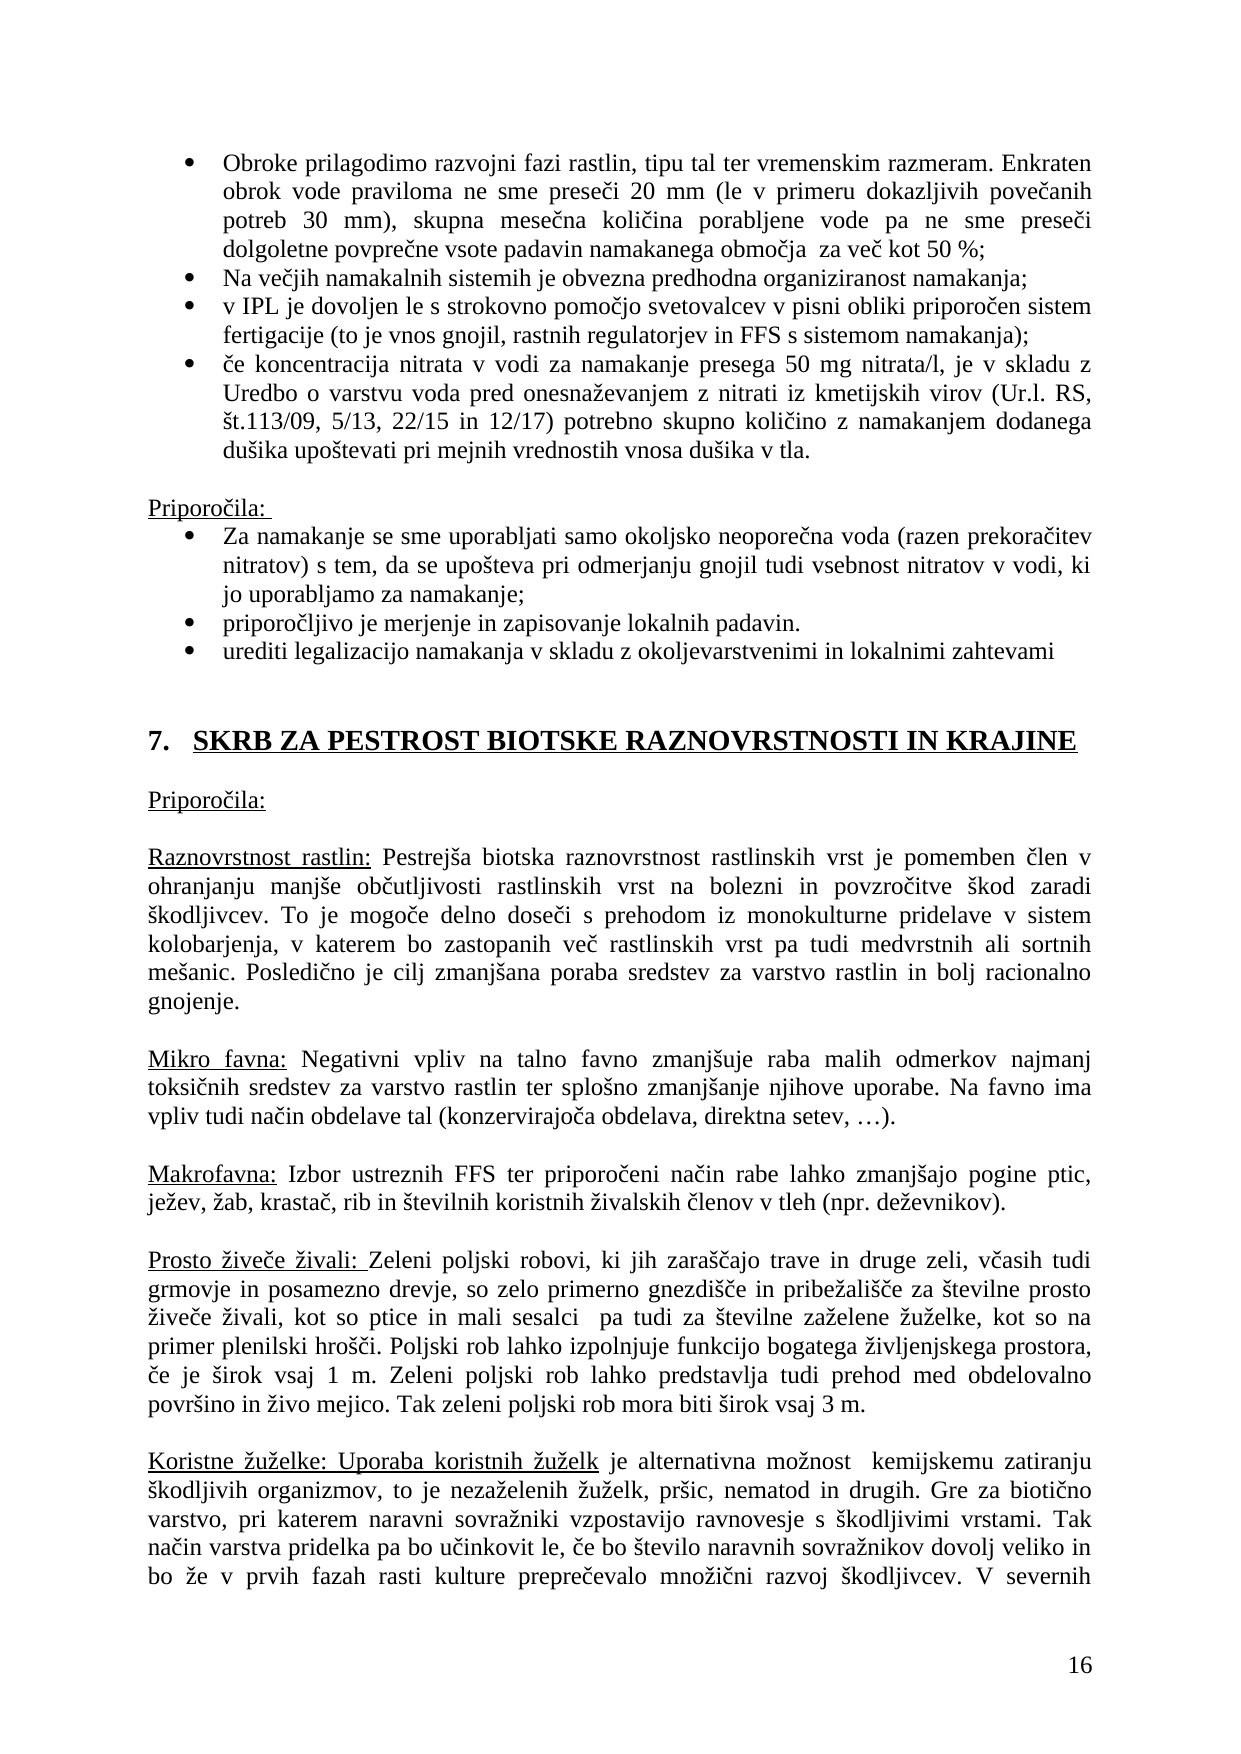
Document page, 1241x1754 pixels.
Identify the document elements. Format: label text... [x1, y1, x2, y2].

text Raznovrstnost rastlin: Pestrejša biotska raznovrstnost rastlinskih vrst je pomemben člen v ohranjanju manjše občutljivosti rastlinskih vrst na bolezni in povzročitve škod zaradi škodljivcev. To je mogoče delno doseči s prehodom iz monokulturne pridelave v sistem kolobarjenja, v katerem bo zastopanih več rastlinskih vrst pa tudi medvrstnih ali sortnih mešanic. Posledično je cilj zmanjšana poraba sredstev za varstvo rastlin in bolj racionalno gnojenje. [148, 842, 1093, 1015]
subtitle Prosto živeče živali: Zeleni poljski robovi, ki jih zaraščajo trave in druge zeli, včasih tudi grmovje in posamezno drevje, so zelo primerno gnezdišče in pribežališče za številne prosto živeče živali, kot so ptice in mali sesalci pa tudi za številne zaželene žuželke, kot so na primer plenilski hrošči. Poljski rob lahko izpolnjuje funkcijo bogatega življenjskega prostora, če je širok vsaj 1 m. Zeleni poljski rob lahko predstavlja tudi prehod med obdelovalno površino in živo mejico. Tak zeleni poljski rob mora biti širok vsaj 3 m. [148, 1245, 1093, 1417]
text Makrofavna: Izbor ustreznih FFS ter priporočeni način rabe lahko zmanjšajo pogine ptic, ježev, žab, krastač, rib in številnih koristnih živalskih členov v tleh (npr. deževnikov). [148, 1159, 1093, 1216]
list če koncentracija nitrata v vodi za namakanje presega 50 mg nitrata/l, je v skladu z Uredbo o varstvu voda pred onesnaževanjem z nitrati iz kmetijskih virov (Ur.l. RS, št.113/09, 5/13, 22/15 in 12/17) potrebno skupno količino z namakanjem dodanega dušika upoštevati pri mejnih vrednostih vnosa dušika v tla. [185, 349, 1093, 464]
subtitle SKRB ZA PESTROST BIOTSKE RAZNOVRSTNOSTI IN KRAJINE [148, 723, 1093, 756]
list urediti legalizacijo namakanja v skladu z okoljevarstvenimi in lokalnimi zahtevami [185, 636, 1093, 665]
text Priporočila: [148, 493, 1093, 521]
list priporočljivo je merjenje in zapisovanje lokalnih padavin. [185, 608, 1093, 636]
list Na večjih namakalnih sistemih je obvezna predhodna organiziranost namakanja; [185, 263, 1093, 291]
subtitle Priporočila: [148, 785, 1093, 814]
list Obroke prilagodimo razvojni fazi rastlin, tipu tal ter vremenskim razmeram. Enkraten obrok vode praviloma ne sme preseči 20 mm (le v primeru dokazljivih povečanih potreb 30 mm), skupna mesečna količina porabljene vode pa ne sme preseči dolgoletne povprečne vsote padavin namakanega območja za več kot 50 %; [185, 148, 1093, 263]
list v IPL je dovoljen le s strokovno pomočjo svetovalcev v pisni obliki priporočen sistem fertigacije (to je vnos gnojil, rastnih regulatorjev in FFS s sistemom namakanja); [185, 291, 1093, 349]
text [148, 1446, 1093, 1590]
list Za namakanje se sme uporabljati samo okoljsko neoporečna voda (razen prekoračitev nitratov) s tem, da se upošteva pri odmerjanju gnojil tudi vsebnost nitratov v vodi, ki jo uporabljamo za namakanje; [185, 521, 1093, 608]
text Mikro favna: Negativni vpliv na talno favno zmanjšuje raba malih odmerkov najmanj toksičnih sredstev za varstvo rastlin ter splošno zmanjšanje njihove uporabe. Na favno ima vpliv tudi način obdelave tal (konzervirajoča obdelava, direktna setev, …). [148, 1044, 1093, 1130]
